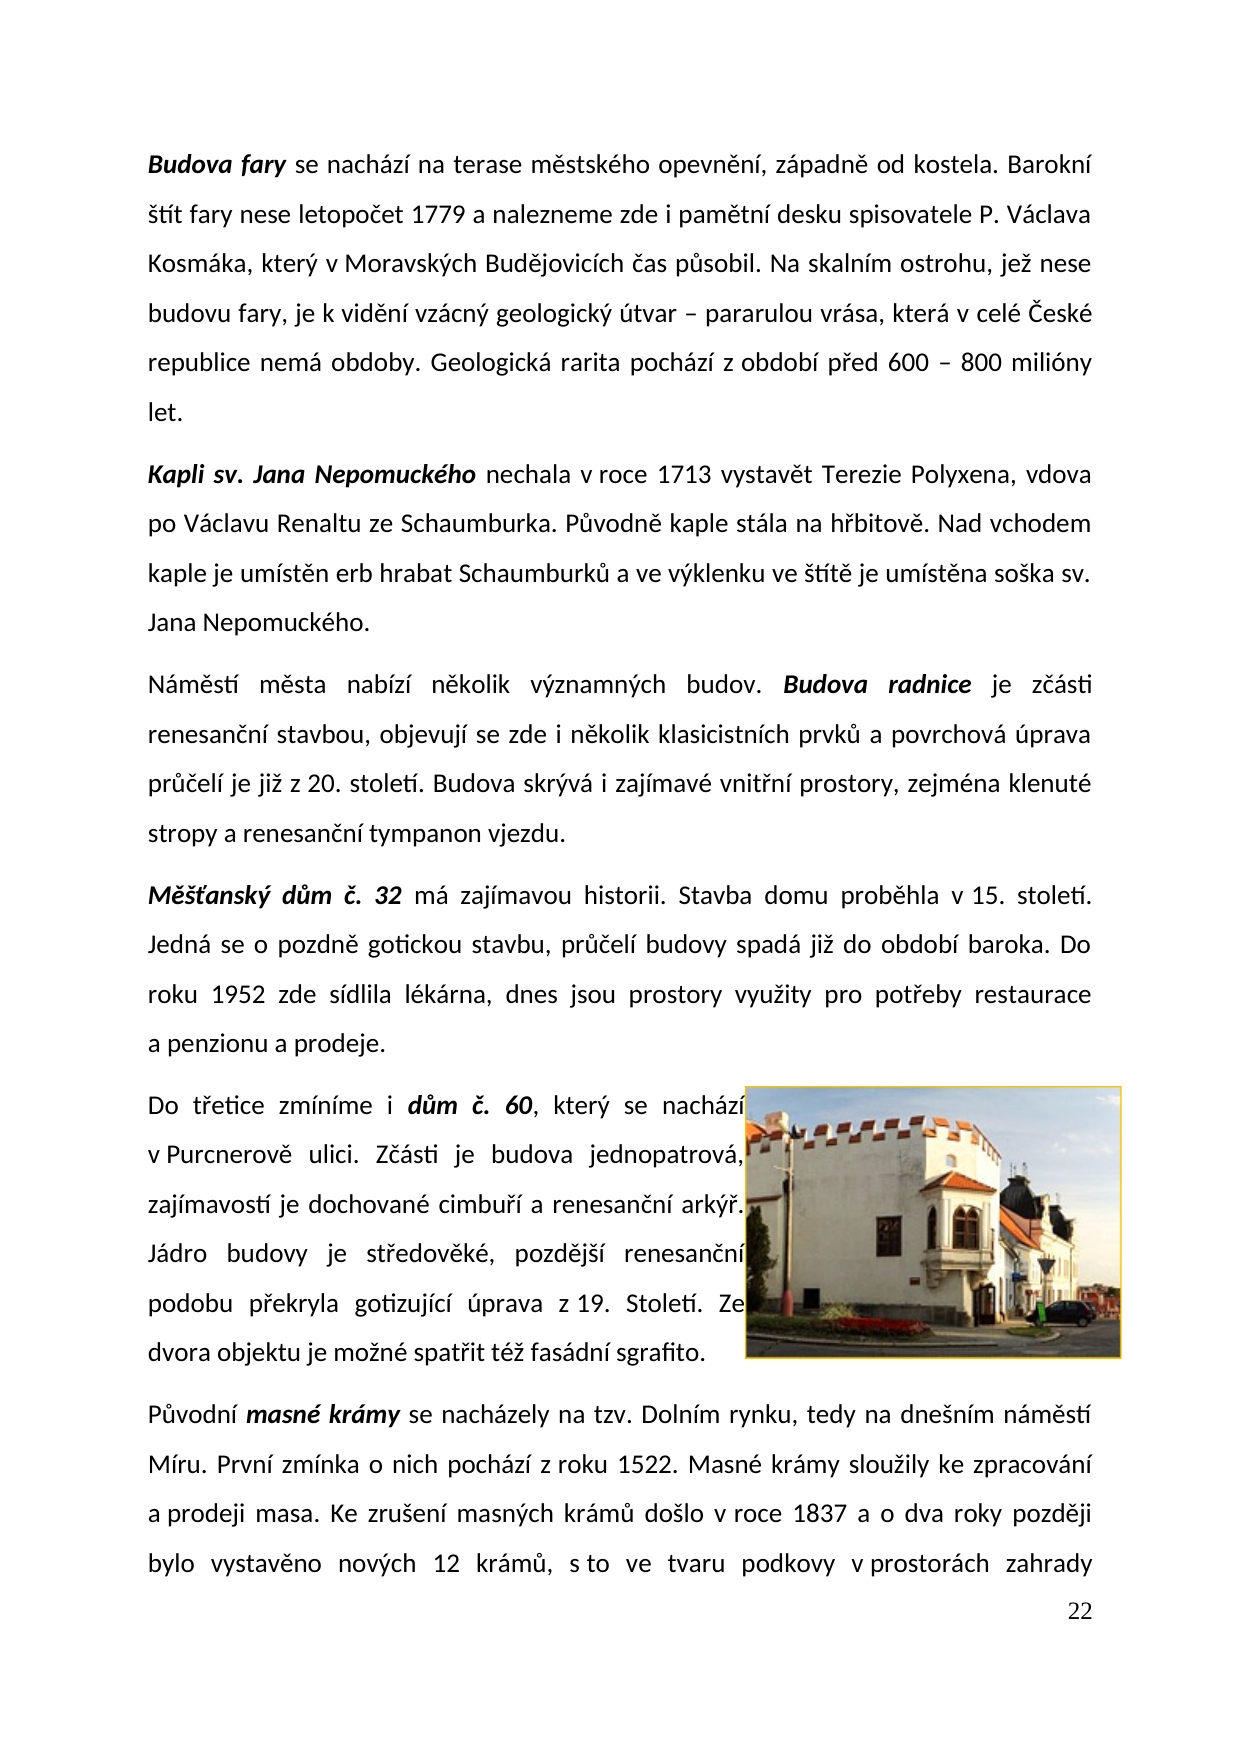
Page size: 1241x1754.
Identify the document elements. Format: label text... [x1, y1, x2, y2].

text Měšťanský dům č. 32 má zajímavou historii. Stavba domu proběhla v 15. století. Jedná se o pozdně gotickou stavbu, průčelí budovy spadá již do období baroka. Do roku 1952 zde sídlila lékárna, dnes jsou prostory využity pro potřeby restaurace a penzionu a prodeje. [148, 878, 1093, 1059]
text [148, 1398, 1093, 1579]
text Náměstí města nabízí několik významných budov. Budova radnice je zčásti renesanční stavbou, objevují se zde i několik klasicistních prvků a povrchová úprava průčelí je již z 20. století. Budova skrývá i zajímavé vnitřní prostory, zejména klenuté stropy a renesanční tympanon vjezdu. [148, 667, 1093, 849]
picture [745, 1086, 1122, 1359]
text Kapli sv. Jana Nepomuckého nechala v roce 1713 vystavět Terezie Polyxena, vdova po Václavu Renaltu ze Schaumburka. Původně kaple stála na hřbitově. Nad vchodem kaple je umístěn erb hrabat Schaumburků a ve výklenku ve štítě je umístěna soška sv. Jana Nepomuckého. [148, 457, 1093, 638]
text Budova fary se nachází na terase městského opevnění, západně od kostela. Barokní štít fary nese letopočet 1779 a nalezneme zde i pamětní desku spisovatele P. Václava Kosmáka, který v Moravských Budějovicích čas působil. Na skalním ostrohu, jež nese budovu fary, je k vidění vzácný geologický útvar – pararulou vrása, která v celé České republice nemá obdoby. Geologická rarita pochází z období před 600 – 800 milióny let. [148, 148, 1093, 428]
